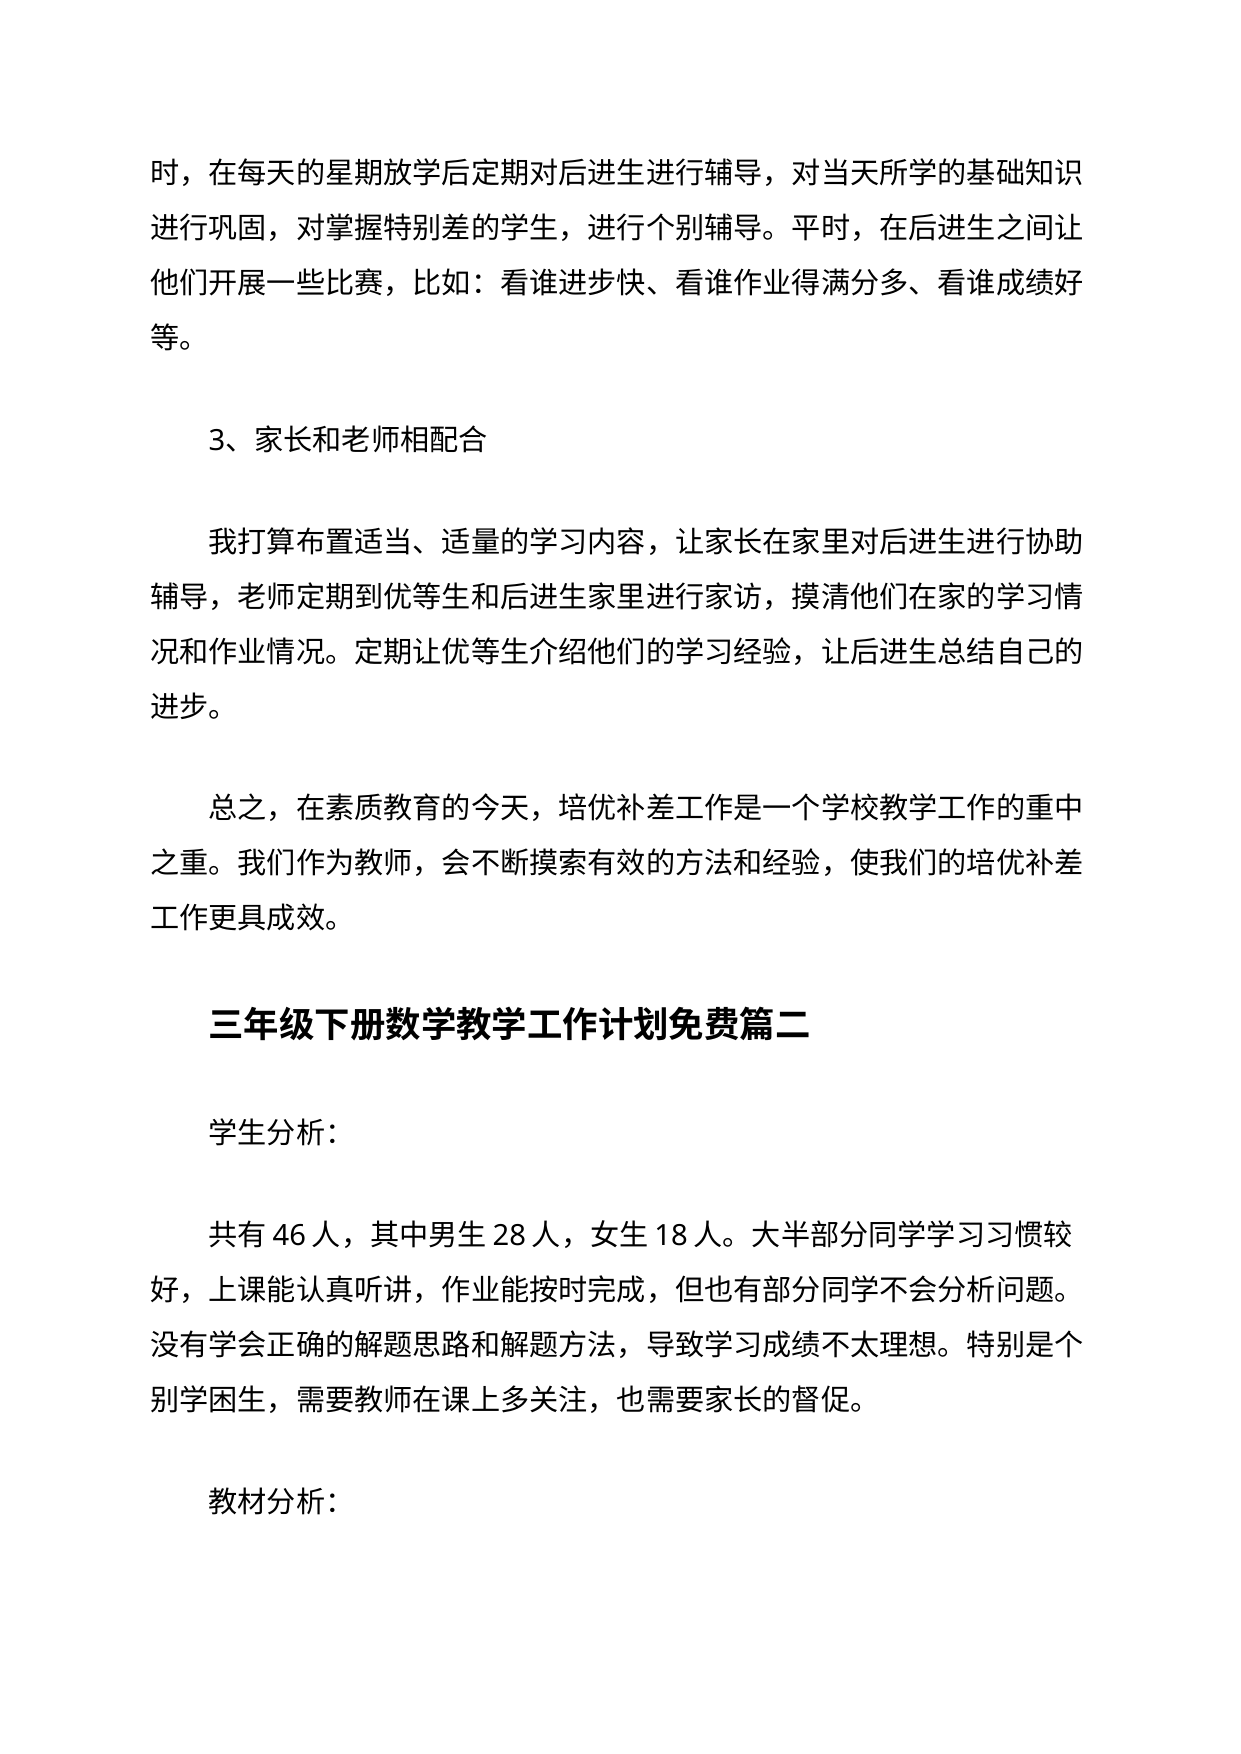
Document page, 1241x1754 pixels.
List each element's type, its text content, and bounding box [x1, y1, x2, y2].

text 共有46人，其中男生28人，女生18人。大半部分同学学习习惯较好，上课能认真听讲，作业能按时完成，但也有部分同学不会分析问题。没有学会正确的解题思路和解题方法，导致学习成绩不太理想。特别是个别学困生，需要教师在课上多关注，也需要家长的督促。 [150, 1212, 1090, 1419]
text 我打算布置适当、适量的学习内容，让家长在家里对后进生进行协助辅导，老师定期到优等生和后进生家里进行家访，摸清他们在家的学习情况和作业情况。定期让优等生介绍他们的学习经验，让后进生总结自己的进步。 [150, 518, 1090, 725]
text 总之，在素质教育的今天，培优补差工作是一个学校教学工作的重中之重。我们作为教师，会不断摸索有效的方法和经验，使我们的培优补差工作更具成效。 [150, 785, 1090, 937]
text 学生分析： [150, 1110, 1090, 1152]
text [150, 150, 1090, 357]
text 教材分析： [150, 1478, 1090, 1521]
text 3、家长和老师相配合 [150, 416, 1090, 459]
text 三年级下册数学教学工作计划免费篇二 [150, 996, 1090, 1048]
